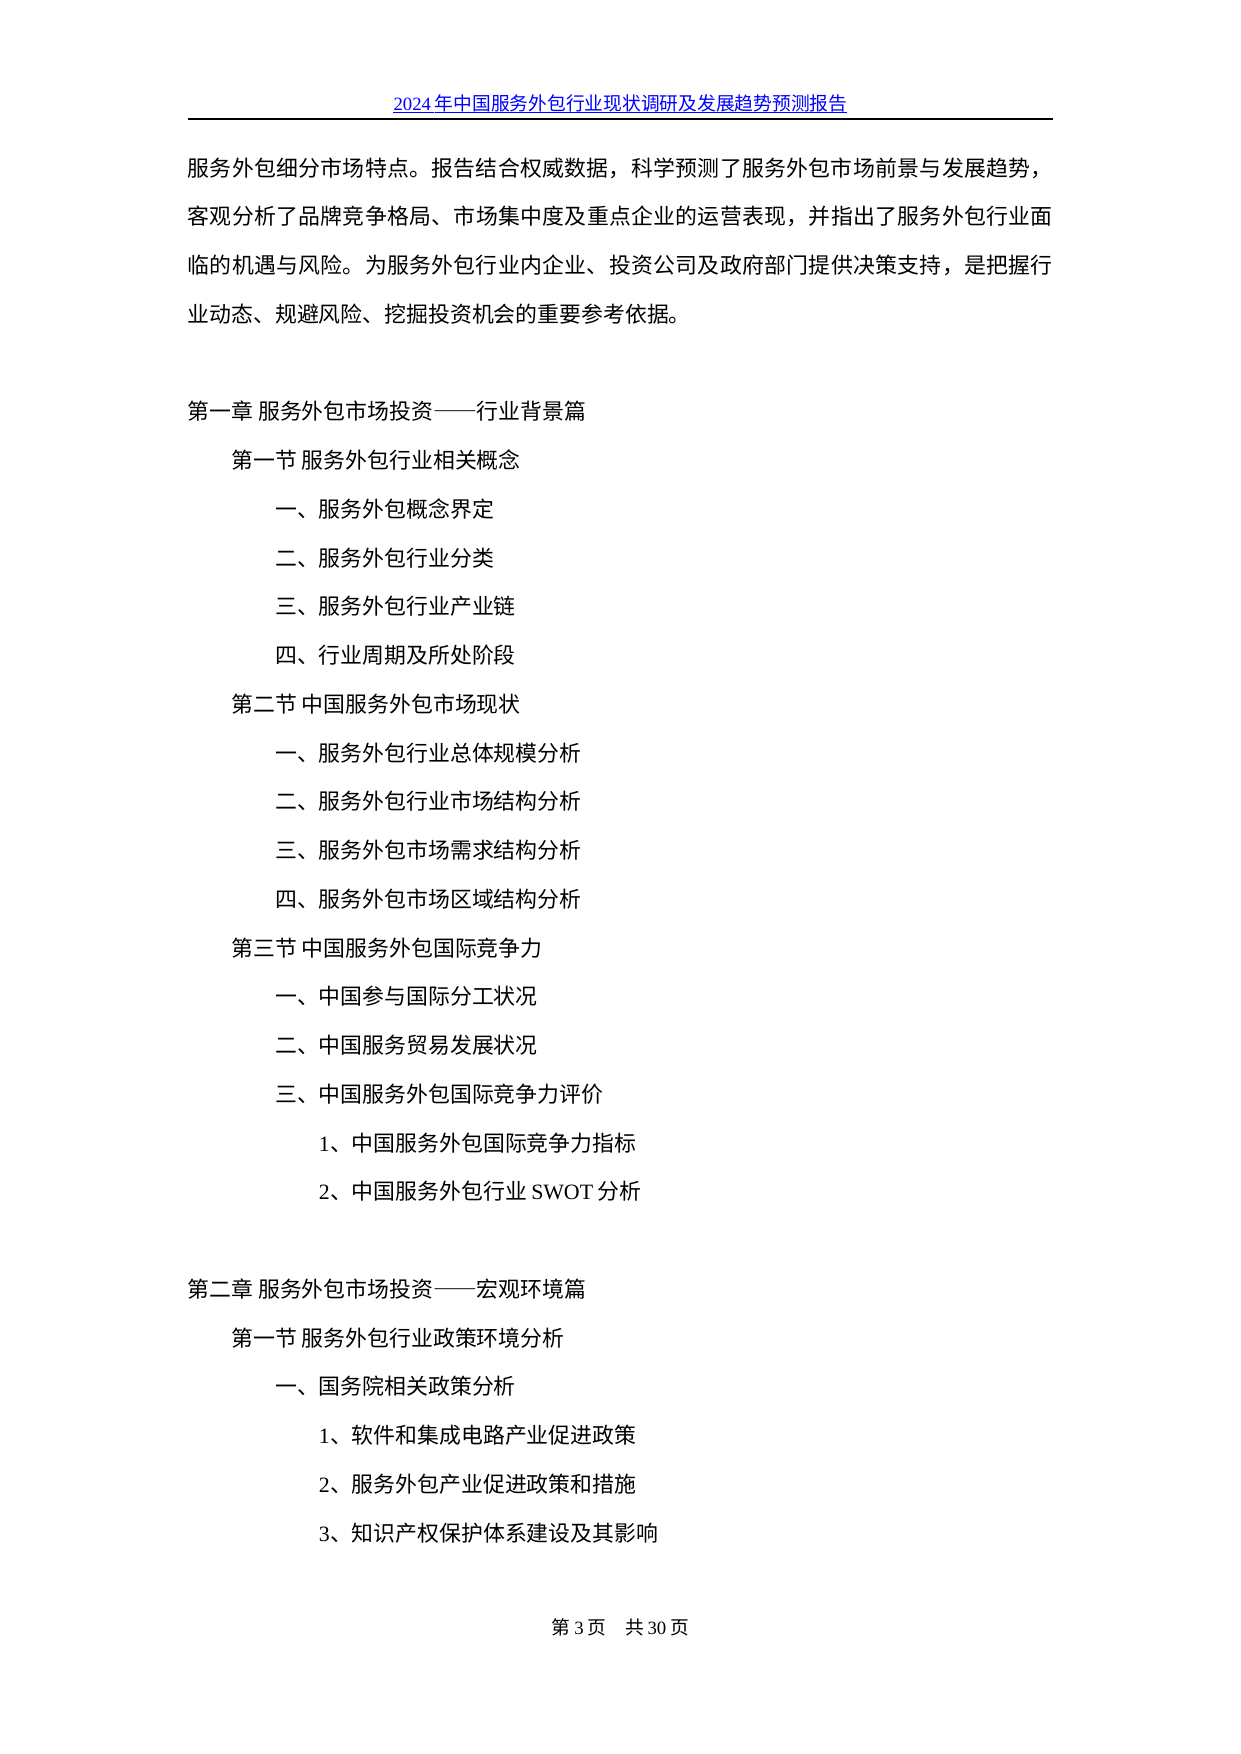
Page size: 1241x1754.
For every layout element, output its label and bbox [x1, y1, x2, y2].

text [187, 150, 1053, 1548]
